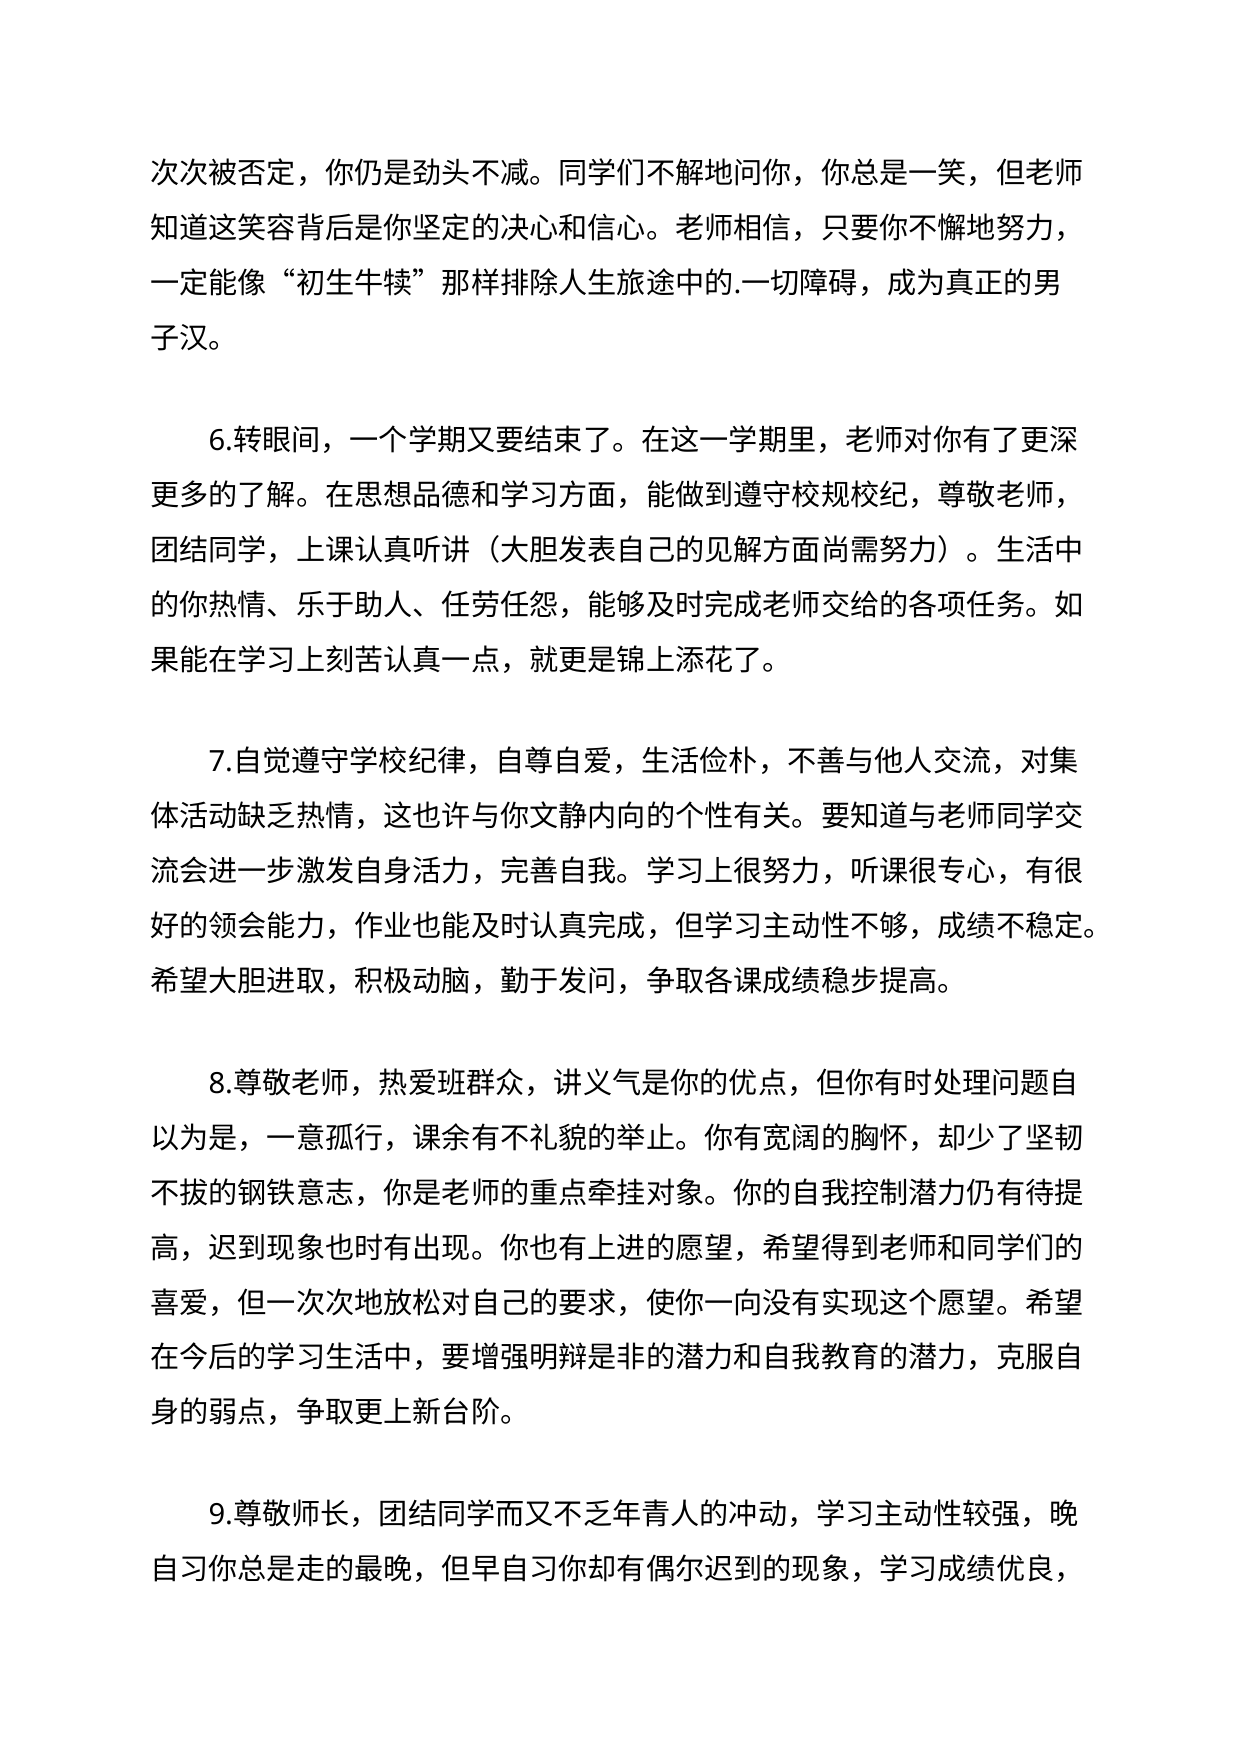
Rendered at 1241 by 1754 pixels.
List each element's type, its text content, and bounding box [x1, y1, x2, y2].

text 6.转眼间，一个学期又要结束了。在这一学期里，老师对你有了更深更多的了解。在思想品德和学习方面，能做到遵守校规校纪，尊敬老师，团结同学，上课认真听讲（大胆发表自己的见解方面尚需努力）。生活中的你热情、乐于助人、任劳任怨，能够及时完成老师交给的各项任务。如果能在学习上刻苦认真一点，就更是锦上添花了。 [150, 417, 1090, 678]
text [150, 1491, 1090, 1588]
text 7.自觉遵守学校纪律，自尊自爱，生活俭朴，不善与他人交流，对集体活动缺乏热情，这也许与你文静内向的个性有关。要知道与老师同学交流会进一步激发自身活力，完善自我。学习上很努力，听课很专心，有很好的领会能力，作业也能及时认真完成，但学习主动性不够，成绩不稳定。希望大胆进取，积极动脑，勤于发问，争取各课成绩稳步提高。 [150, 738, 1090, 1000]
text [150, 150, 1090, 357]
text 8.尊敬老师，热爱班群众，讲义气是你的优点，但你有时处理问题自以为是，一意孤行，课余有不礼貌的举止。你有宽阔的胸怀，却少了坚韧不拔的钢铁意志，你是老师的重点牵挂对象。你的自我控制潜力仍有待提高，迟到现象也时有出现。你也有上进的愿望，希望得到老师和同学们的喜爱，但一次次地放松对自己的要求，使你一向没有实现这个愿望。希望在今后的学习生活中，要增强明辩是非的潜力和自我教育的潜力，克服自身的弱点，争取更上新台阶。 [150, 1059, 1090, 1431]
